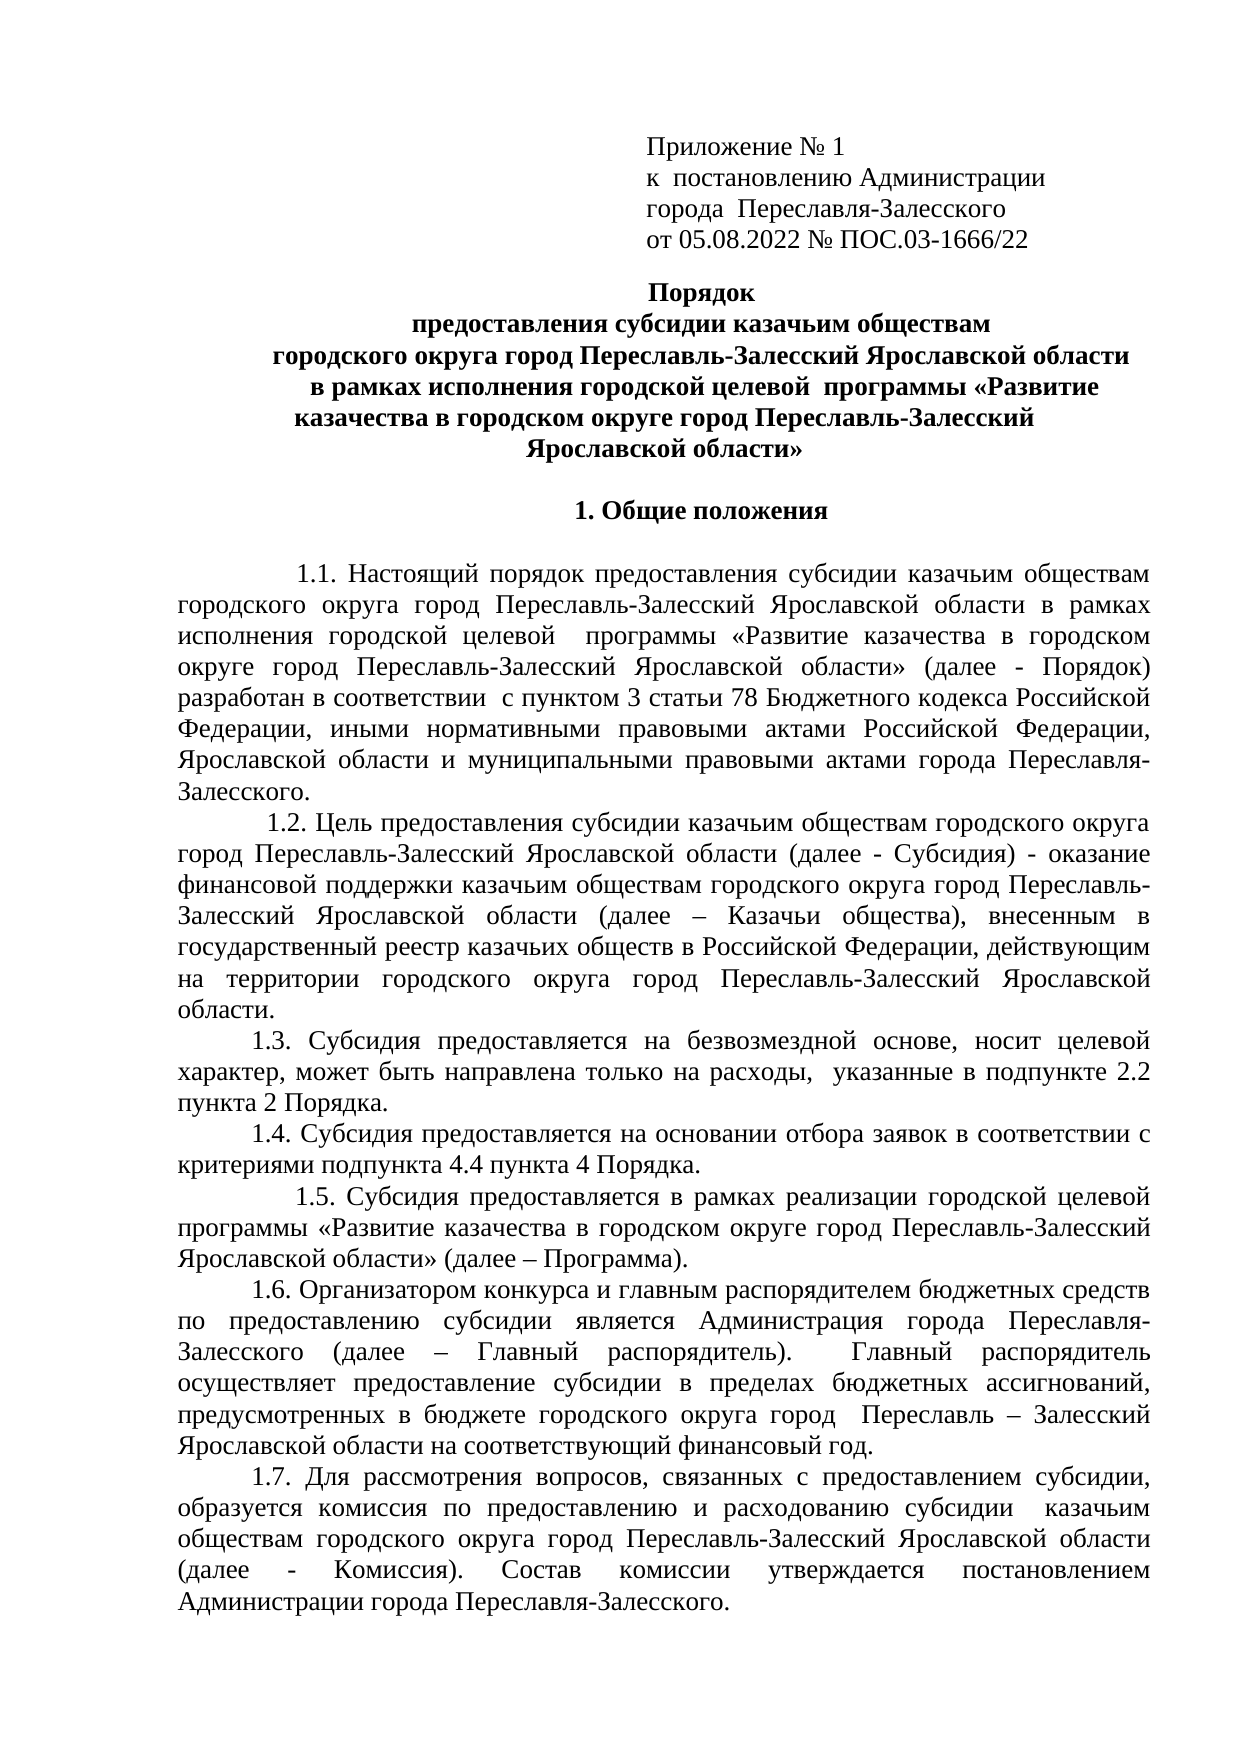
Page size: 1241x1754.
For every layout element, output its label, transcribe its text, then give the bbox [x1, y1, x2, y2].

text Порядок [177, 276, 1152, 308]
text 1.1. Настоящий порядок предоставления субсидии казачьим обществам городского округа город Переславль-Залесский Ярославской области в рамках исполнения городской целевой программы «Развитие казачества в городском округе город Переславль-Залесский Ярославской области» (далее - Порядок) разработан в соответствии с пунктом 3 статьи 78 Бюджетного кодекса Российской Федерации, иными нормативными правовыми актами Российской Федерации, Ярославской области и муниципальными правовыми актами города Переславля-Залесского. [177, 557, 1152, 806]
text 1.7. Для рассмотрения вопросов, связанных с предоставлением субсидии, образуется комиссия по предоставлению и расходованию субсидии казачьим обществам городского округа город Переславль-Залесский Ярославской области (далее - Комиссия). Состав комиссии утверждается постановлением Администрации города Переславля-Залесского. [177, 1460, 1152, 1616]
text городского округа город Переславль-Залесский Ярославской области [177, 339, 1152, 370]
text 1.5. Субсидия предоставляется в рамках реализации городской целевой программы «Развитие казачества в городском округе город Переславль-Залесский Ярославской области» (далее – Программа). [177, 1180, 1152, 1273]
text 1.2. Цель предоставления субсидии казачьим обществам городского округа город Переславль-Залесский Ярославской области (далее - Субсидия) - оказание финансовой поддержки казачьим обществам городского округа город Переславль-Залесский Ярославской области (далее – Казачьи общества), внесенным в государственный реестр казачьих обществ в Российской Федерации, действующим на территории городского округа город Переславль-Залесский Ярославской области. [177, 806, 1152, 1024]
table_header Приложение № 1 к постановлению Администрации города Переславля-Залесского от 05.08.2022 № ПОС.03-1666/22 [635, 130, 1122, 276]
text 1.3. Субсидия предоставляется на безвозмездной основе, носит целевой характер, может быть направлена только на расходы, указанные в подпункте 2.2 пункта 2 Порядка. [177, 1024, 1152, 1117]
text 1. Общие положения [177, 494, 1152, 526]
text 1.6. Организатором конкурса и главным распорядителем бюджетных средств по предоставлению субсидии является Администрация города Переславля-Залесского (далее – Главный распорядитель). Главный распорядитель осуществляет предоставление субсидии в пределах бюджетных ассигнований, предусмотренных в бюджете городского округа город Переславль – Залесский Ярославской области на соответствующий финансовый год. [177, 1273, 1152, 1460]
text 1.4. Субсидия предоставляется на основании отбора заявок в соответствии с критериями подпункта 4.4 пункта 4 Порядка. [177, 1117, 1152, 1180]
text в рамках исполнения городской целевой программы «Развитие казачества в городском округе город Переславль-Залесский Ярославской области» [177, 370, 1152, 463]
text предоставления субсидии казачьим обществам [177, 308, 1152, 339]
